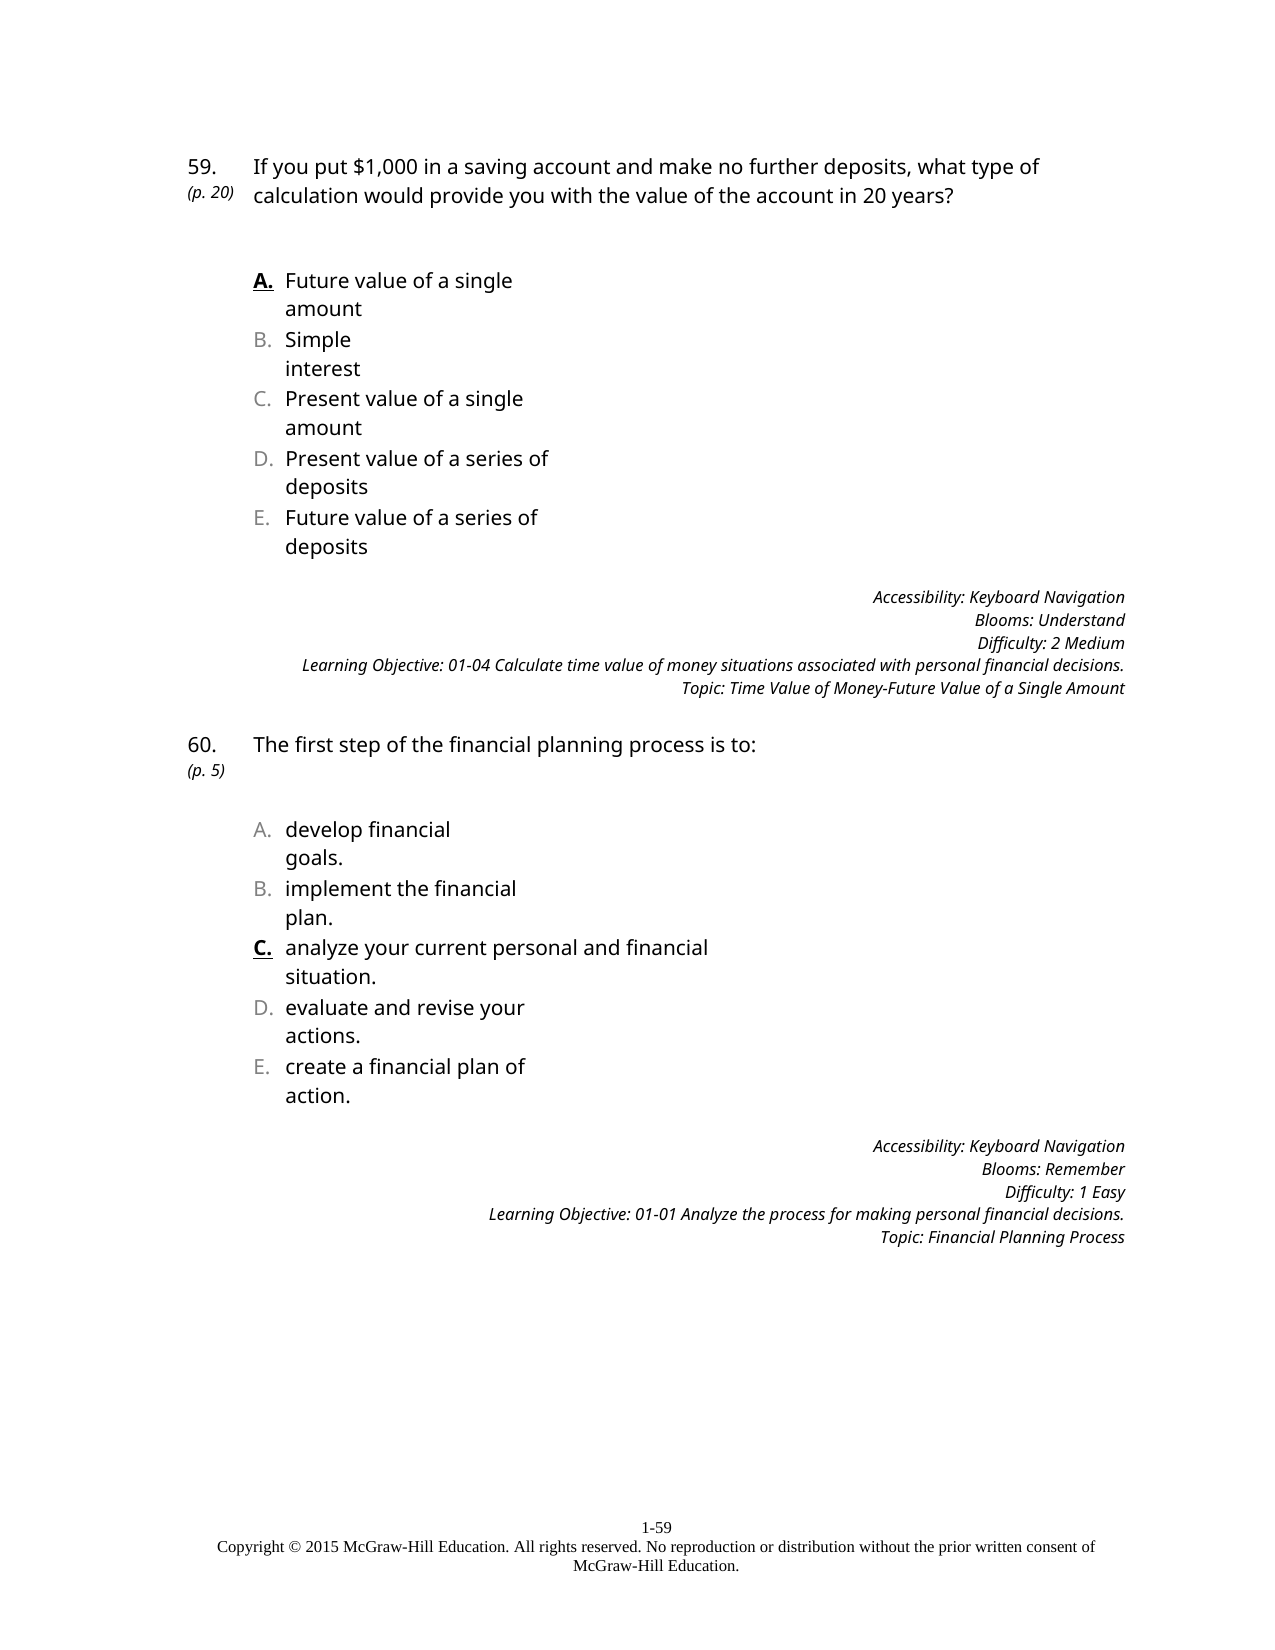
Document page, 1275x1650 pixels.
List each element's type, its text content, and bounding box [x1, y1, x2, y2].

table_header If you put $1,000 in a saving account and make no further deposits, what type of calculation would provide you with the value of the account in 20 years? [253, 153, 1125, 560]
table_header The first step of the financial planning process is to: [253, 730, 1125, 1109]
table_header 59. (p. 20) [188, 153, 253, 560]
table_header Accessibility: Keyboard Navigation Blooms: Understand Difficulty: 2 Medium Learning Objective: 01-04 Calculate time value of money situations associated with personal financial decisions. Topic: Time Value of Money-Future Value of a Single Amount [188, 586, 1125, 727]
table_header 60. (p. 5) [188, 730, 253, 1109]
table_header Accessibility: Keyboard Navigation Blooms: Remember Difficulty: 1 Easy Learning Objective: 01-01 Analyze the process for making personal financial decisions. Topic: Financial Planning Process [188, 1135, 1125, 1276]
